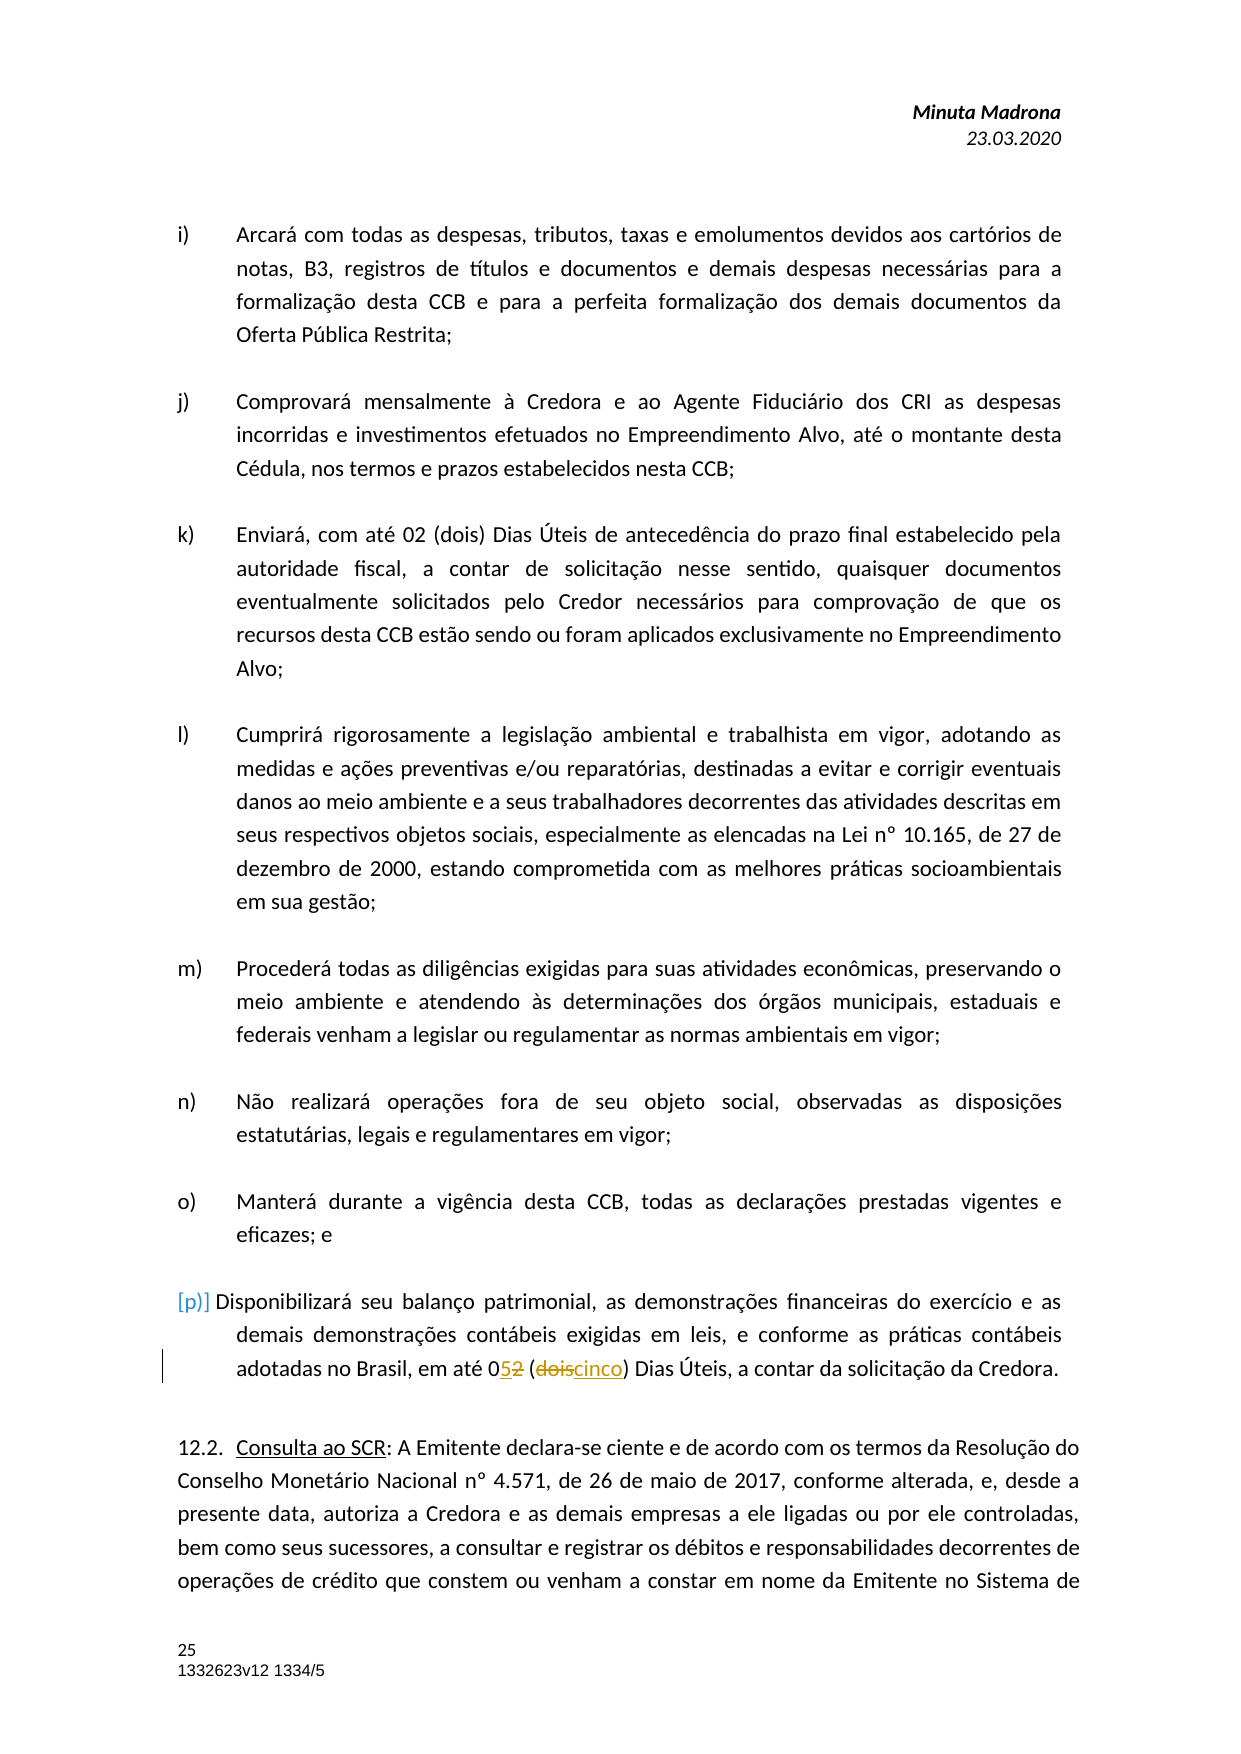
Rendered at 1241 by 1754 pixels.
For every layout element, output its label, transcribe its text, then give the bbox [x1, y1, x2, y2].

list Manterá durante a vigência desta CCB, todas as declarações prestadas vigentes e eficazes; e [177, 1183, 1063, 1249]
list Arcará com todas as despesas, tributos, taxas e emolumentos devidos aos cartórios de notas, B3, registros de títulos e documentos e demais despesas necessárias para a formalização desta CCB e para a perfeita formalização dos demais documentos da Oferta Pública Restrita; [177, 216, 1063, 349]
list Enviará, com até 02 (dois) Dias Úteis de antecedência do prazo final estabelecido pela autoridade fiscal, a contar de solicitação nesse sentido, quaisquer documentos eventualmente solicitados pelo Credor necessários para comprovação de que os recursos desta CCB estão sendo ou foram aplicados exclusivamente no Empreendimento Alvo; [177, 516, 1063, 683]
list Disponibilizará seu balanço patrimonial, as demonstrações financeiras do exercício e as demais demonstrações contábeis exigidas em leis, e conforme as práticas contábeis adotadas no Brasil, em até 0 () Dias Úteis, a contar da solicitação da Credora. [177, 1283, 1063, 1383]
list Procederá todas as diligências exigidas para suas atividades econômicas, preservando o meio ambiente e atendendo às determinações dos órgãos municipais, estaduais e federais venham a legislar ou regulamentar as normas ambientais em vigor; [177, 949, 1063, 1049]
list Cumprirá rigorosamente a legislação ambiental e trabalhista em vigor, adotando as medidas e ações preventivas e/ou reparatórias, destinadas a evitar e corrigir eventuais danos ao meio ambiente e a seus trabalhadores decorrentes das atividades descritas em seus respectivos objetos sociais, especialmente as elencadas na Lei nº 10.165, de 27 de dezembro de 2000, estando comprometida com as melhores práticas socioambientais em sua gestão; [177, 716, 1063, 916]
list Comprovará mensalmente à Credora e ao Agente Fiduciário dos CRI as despesas incorridas e investimentos efetuados no Empreendimento Alvo, até o montante desta Cédula, nos termos e prazos estabelecidos nesta CCB; [177, 383, 1063, 483]
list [177, 1428, 1081, 1595]
list Não realizará operações fora de seu objeto social, observadas as disposições estatutárias, legais e regulamentares em vigor; [177, 1083, 1063, 1149]
